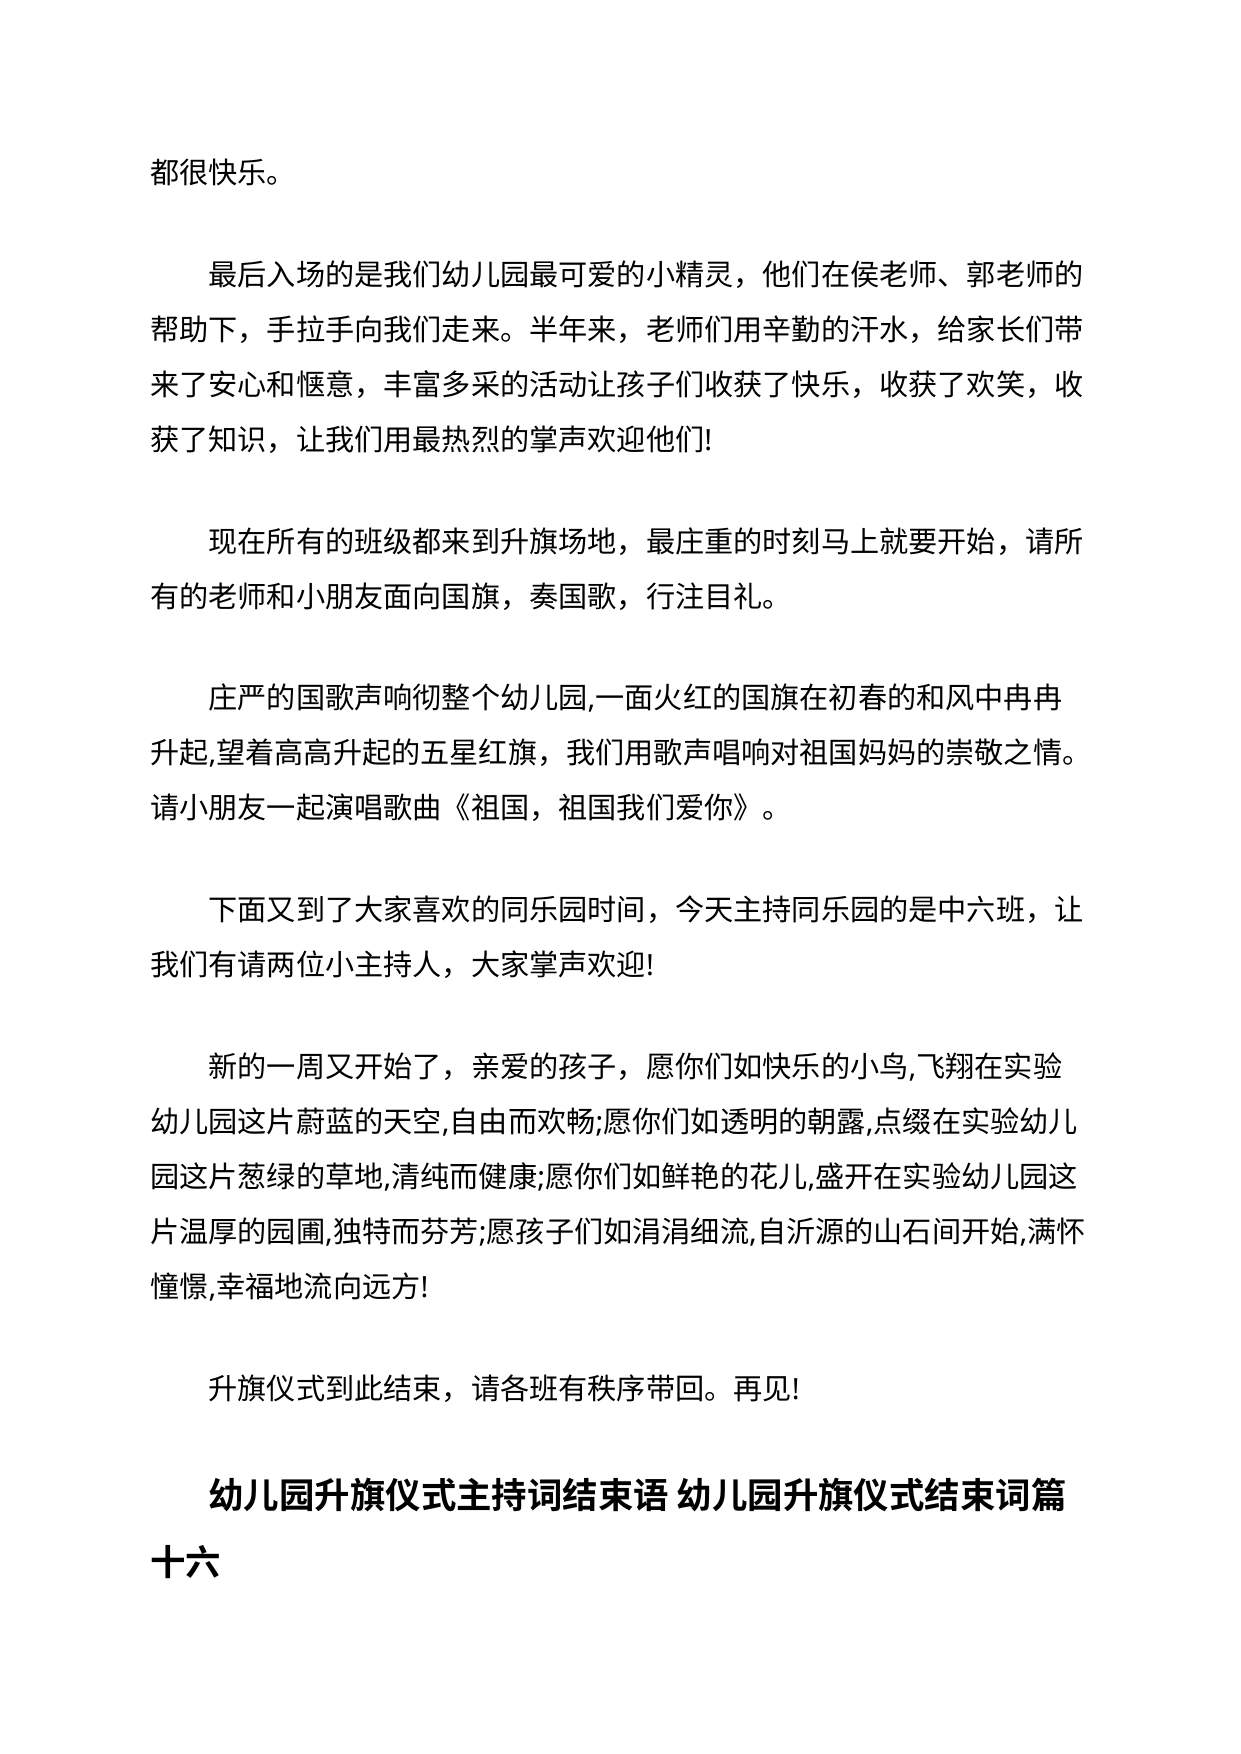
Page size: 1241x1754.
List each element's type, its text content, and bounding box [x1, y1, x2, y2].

text 升旗仪式到此结束，请各班有秩序带回。再见! [150, 1366, 1090, 1408]
text 新的一周又开始了，亲爱的孩子，愿你们如快乐的小鸟,飞翔在实验幼儿园这片蔚蓝的天空,自由而欢畅;愿你们如透明的朝露,点缀在实验幼儿园这片葱绿的草地,清纯而健康;愿你们如鲜艳的花儿,盛开在实验幼儿园这片温厚的园圃,独特而芬芳;愿孩子们如涓涓细流,自沂源的山石间开始,满怀憧憬,幸福地流向远方! [150, 1044, 1090, 1306]
text 现在所有的班级都来到升旗场地，最庄重的时刻马上就要开始，请所有的老师和小朋友面向国旗，奏国歌，行注目礼。 [150, 518, 1090, 616]
text 庄严的国歌声响彻整个幼儿园,一面火红的国旗在初春的和风中冉冉升起,望着高高升起的五星红旗，我们用歌声唱响对祖国妈妈的崇敬之情。请小朋友一起演唱歌曲《祖国，祖国我们爱你》。 [150, 675, 1090, 827]
text 幼儿园升旗仪式主持词结束语 幼儿园升旗仪式结束词篇十六 [150, 1468, 1090, 1586]
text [150, 150, 1090, 192]
text 下面又到了大家喜欢的同乐园时间，今天主持同乐园的是中六班，让我们有请两位小主持人，大家掌声欢迎! [150, 887, 1090, 984]
text 最后入场的是我们幼儿园最可爱的小精灵，他们在侯老师、郭老师的帮助下，手拉手向我们走来。半年来，老师们用辛勤的汗水，给家长们带来了安心和惬意，丰富多采的活动让孩子们收获了快乐，收获了欢笑，收获了知识，让我们用最热烈的掌声欢迎他们! [150, 252, 1090, 459]
